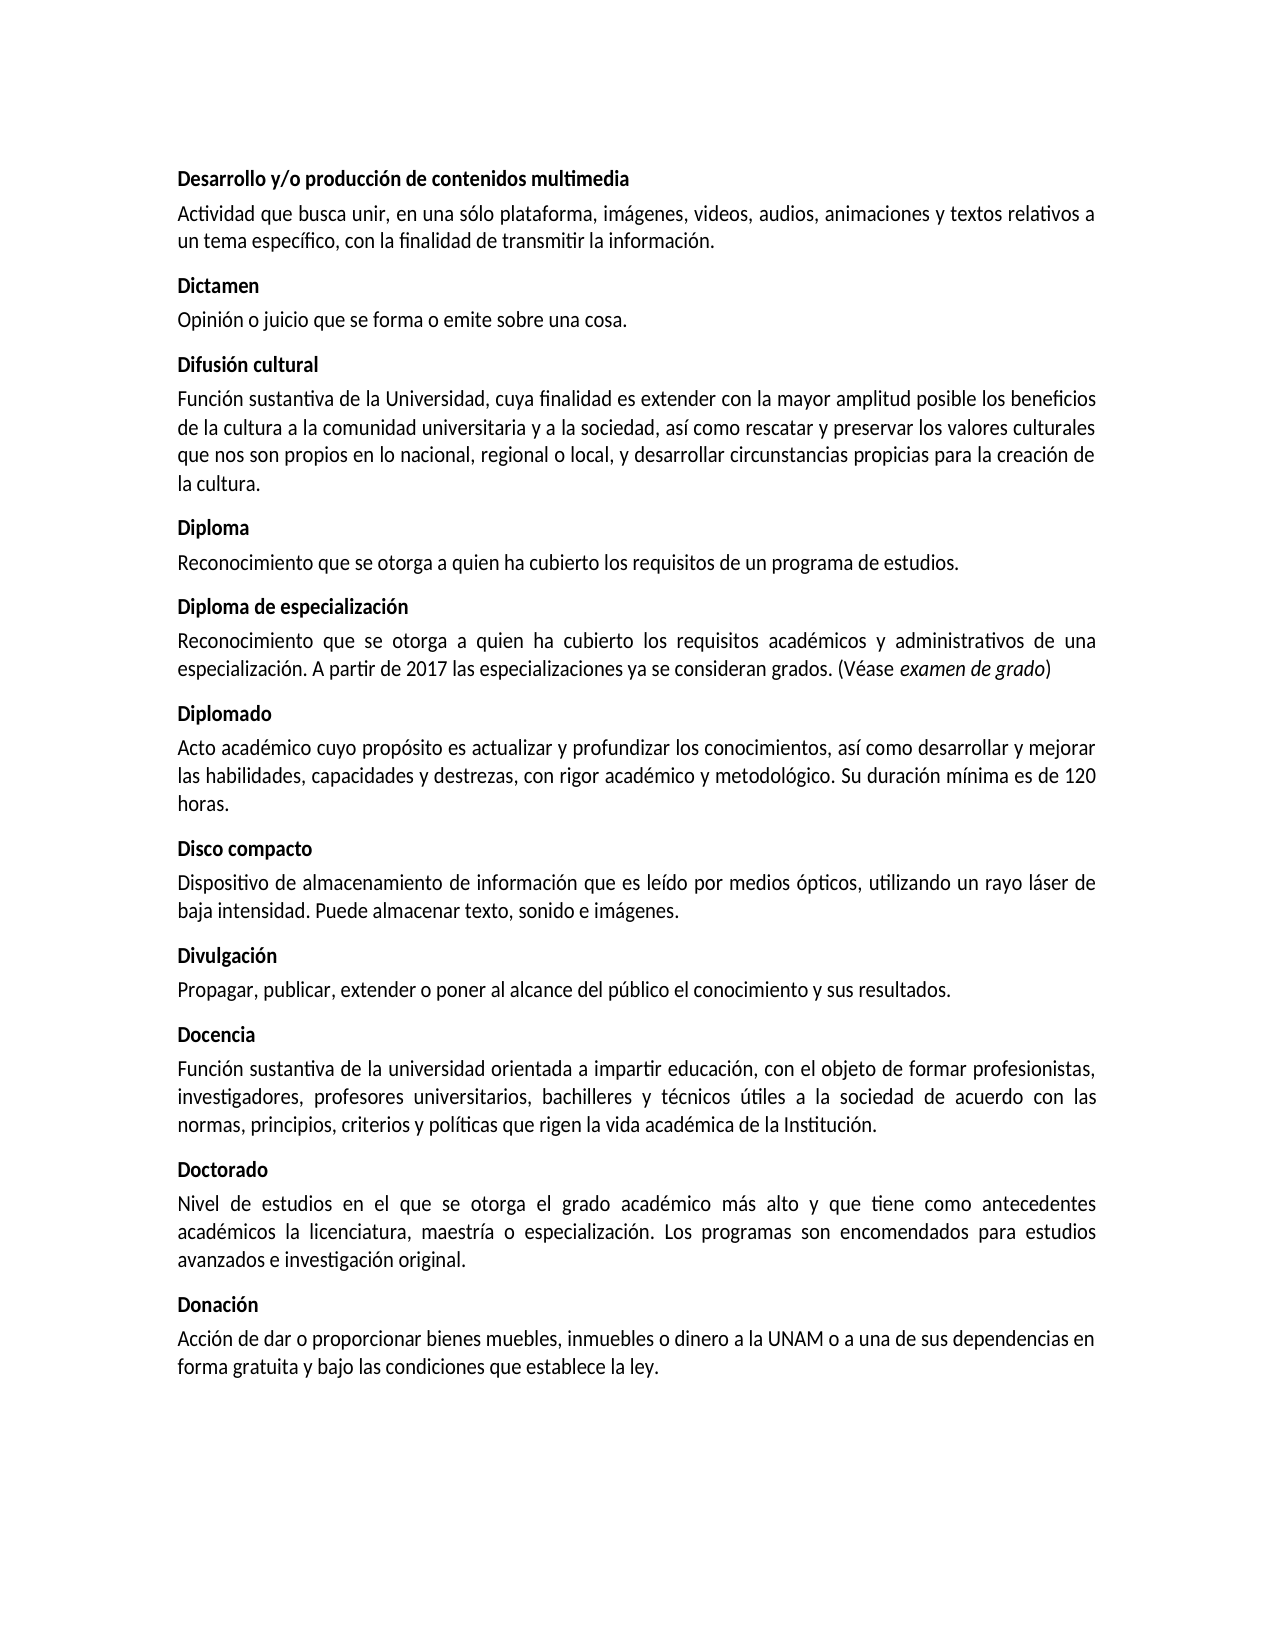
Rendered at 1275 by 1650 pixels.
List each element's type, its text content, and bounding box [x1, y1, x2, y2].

text Diploma [177, 513, 1098, 541]
text Docencia [177, 1020, 1098, 1048]
text Donación [177, 1290, 1098, 1318]
text Función sustantiva de la universidad orientada a impartir educación, con el objeto de formar profesionistas, investigadores, profesores universitarios, bachilleres y técnicos útiles a la sociedad de acuerdo con las normas, principios, criterios y políticas que rigen la vida académica de la Institución. [177, 1054, 1098, 1138]
text Dictamen [177, 271, 1098, 299]
text Desarrollo y/o producción de contenidos multimedia [177, 164, 1098, 192]
text Reconocimiento que se otorga a quien ha cubierto los requisitos de un programa de estudios. [177, 548, 1098, 576]
text Diploma de especialización [177, 592, 1098, 620]
text Acción de dar o proporcionar bienes muebles, inmuebles o dinero a la UNAM o a una de sus dependencias en forma gratuita y bajo las condiciones que establece la ley. [177, 1324, 1098, 1381]
text Opinión o juicio que se forma o emite sobre una cosa. [177, 306, 1098, 334]
text Difusión cultural [177, 350, 1098, 378]
text Nivel de estudios en el que se otorga el grado académico más alto y que tiene como antecedentes académicos la licenciatura, maestría o especialización. Los programas son encomendados para estudios avanzados e investigación original. [177, 1189, 1098, 1273]
text Diplomado [177, 699, 1098, 727]
text Acto académico cuyo propósito es actualizar y profundizar los conocimientos, así como desarrollar y mejorar las habilidades, capacidades y destrezas, con rigor académico y metodológico. Su duración mínima es de 120 horas. [177, 733, 1098, 818]
text Disco compacto [177, 834, 1098, 862]
text Actividad que busca unir, en una sólo plataforma, imágenes, videos, audios, animaciones y textos relativos a un tema específico, con la finalidad de transmitir la información. [177, 199, 1098, 255]
text Reconocimiento que se otorga a quien ha cubierto los requisitos académicos y administrativos de una especialización. A partir de 2017 las especializaciones ya se consideran grados. (Véase examen de grado) [177, 627, 1098, 683]
text Doctorado [177, 1155, 1098, 1183]
text Propagar, publicar, extender o poner al alcance del público el conocimiento y sus resultados. [177, 976, 1098, 1003]
text Dispositivo de almacenamiento de información que es leído por medios ópticos, utilizando un rayo láser de baja intensidad. Puede almacenar texto, sonido e imágenes. [177, 868, 1098, 924]
text Divulgación [177, 941, 1098, 969]
text Función sustantiva de la Universidad, cuya finalidad es extender con la mayor amplitud posible los beneficios de la cultura a la comunidad universitaria y a la sociedad, así como rescatar y preservar los valores culturales que nos son propios en lo nacional, regional o local, y desarrollar circunstancias propicias para la creación de la cultura. [177, 384, 1098, 497]
